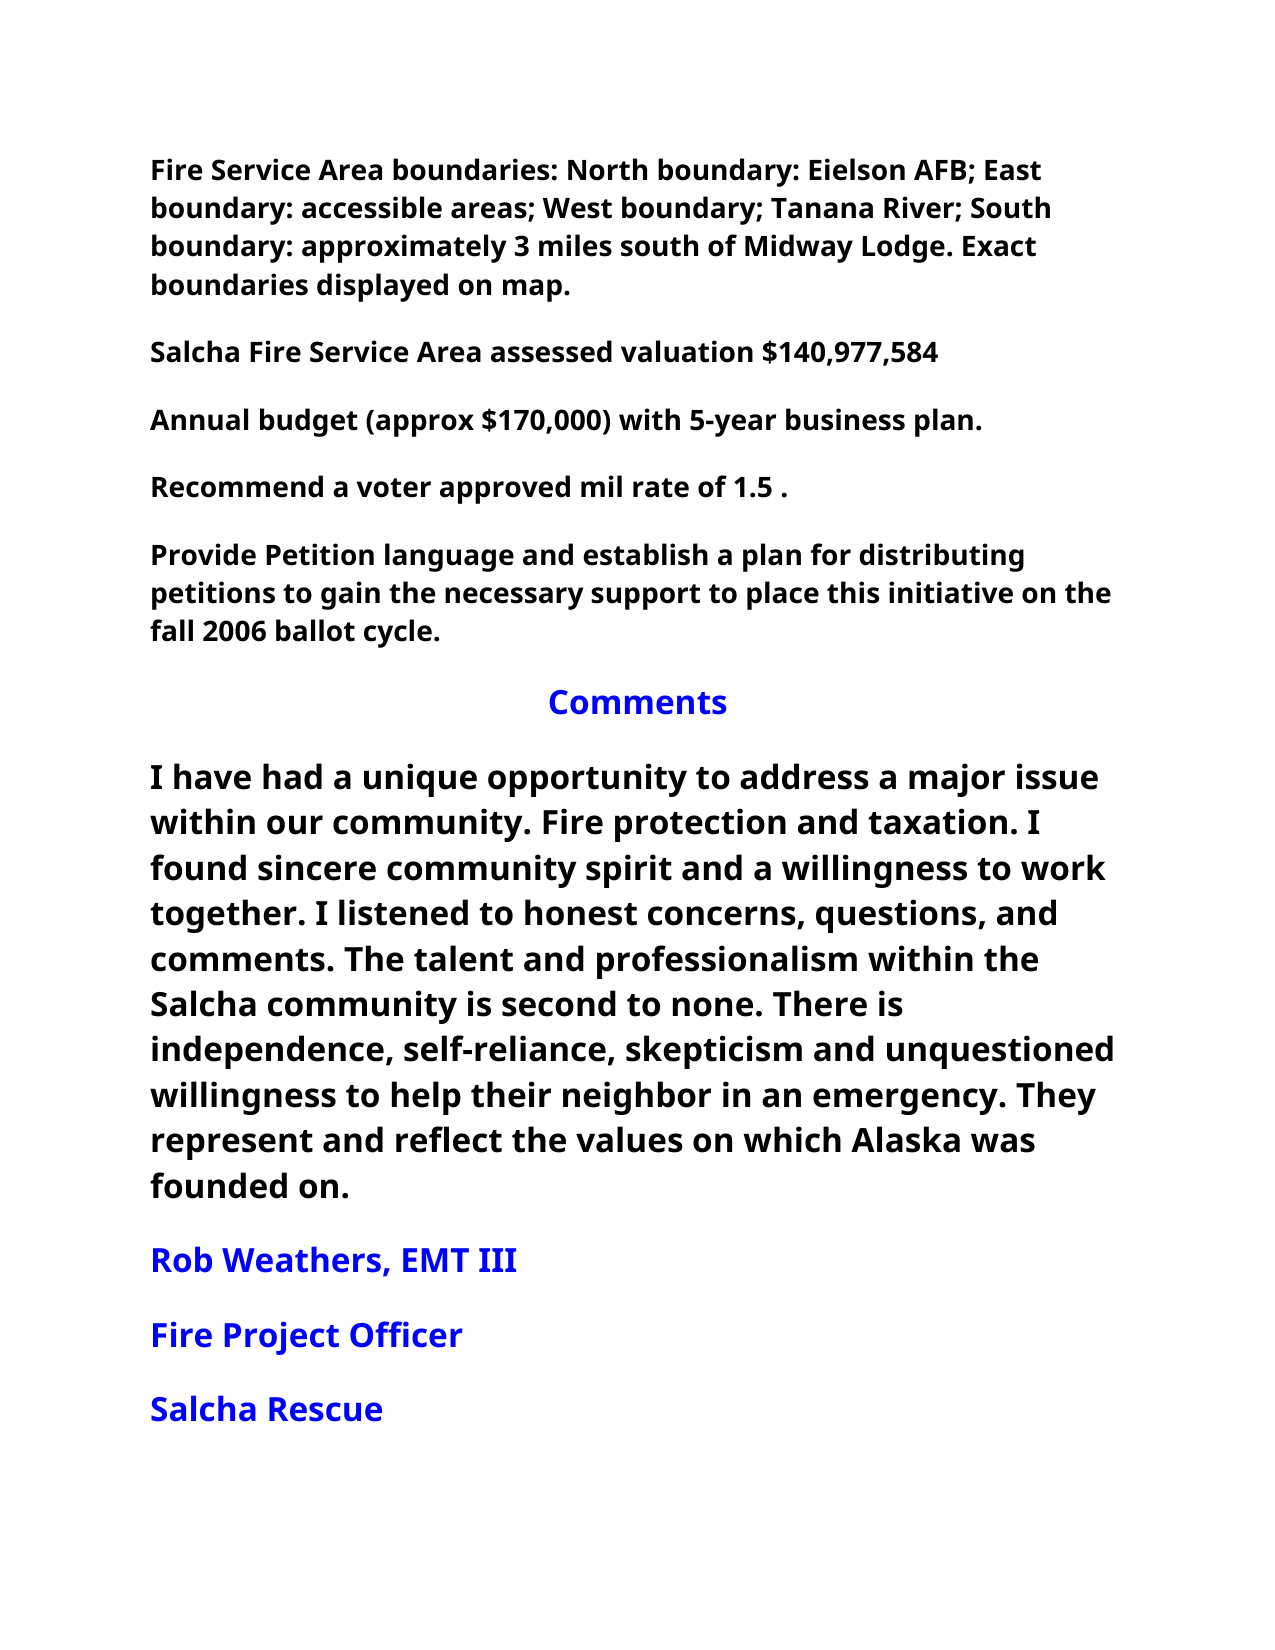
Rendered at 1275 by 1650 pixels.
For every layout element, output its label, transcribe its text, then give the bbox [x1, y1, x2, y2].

text Rob Weathers, EMT III [150, 1237, 1125, 1282]
text Comments [150, 679, 1125, 724]
text Annual budget (approx $170,000) with 5-year business plan. [150, 400, 1125, 438]
text I have had a unique opportunity to address a major issue within our community. Fire protection and taxation. I found sincere community spirit and a willingness to work together. I listened to honest concerns, questions, and comments. The talent and professionalism within the Salcha community is second to none. There is independence, self-reliance, skepticism and unquestioned willingness to help their neighbor in an emergency. They represent and reflect the values on which Alaska was founded on. [150, 754, 1125, 1208]
text Provide Petition language and establish a plan for distributing petitions to gain the necessary support to place this initiative on the fall 2006 ballot cycle. [150, 535, 1125, 650]
text Fire Service Area boundaries: North boundary: Eielson AFB; East boundary: accessible areas; West boundary; Tanana River; South boundary: approximately 3 miles south of Midway Lodge. Exact boundaries displayed on map. [150, 150, 1125, 303]
text Fire Project Officer [150, 1312, 1125, 1357]
text Salcha Fire Service Area assessed valuation $140,977,584 [150, 332, 1125, 371]
text Recommend a voter approved mil rate of 1.5 . [150, 467, 1125, 506]
text Salcha Rescue [150, 1386, 1125, 1432]
